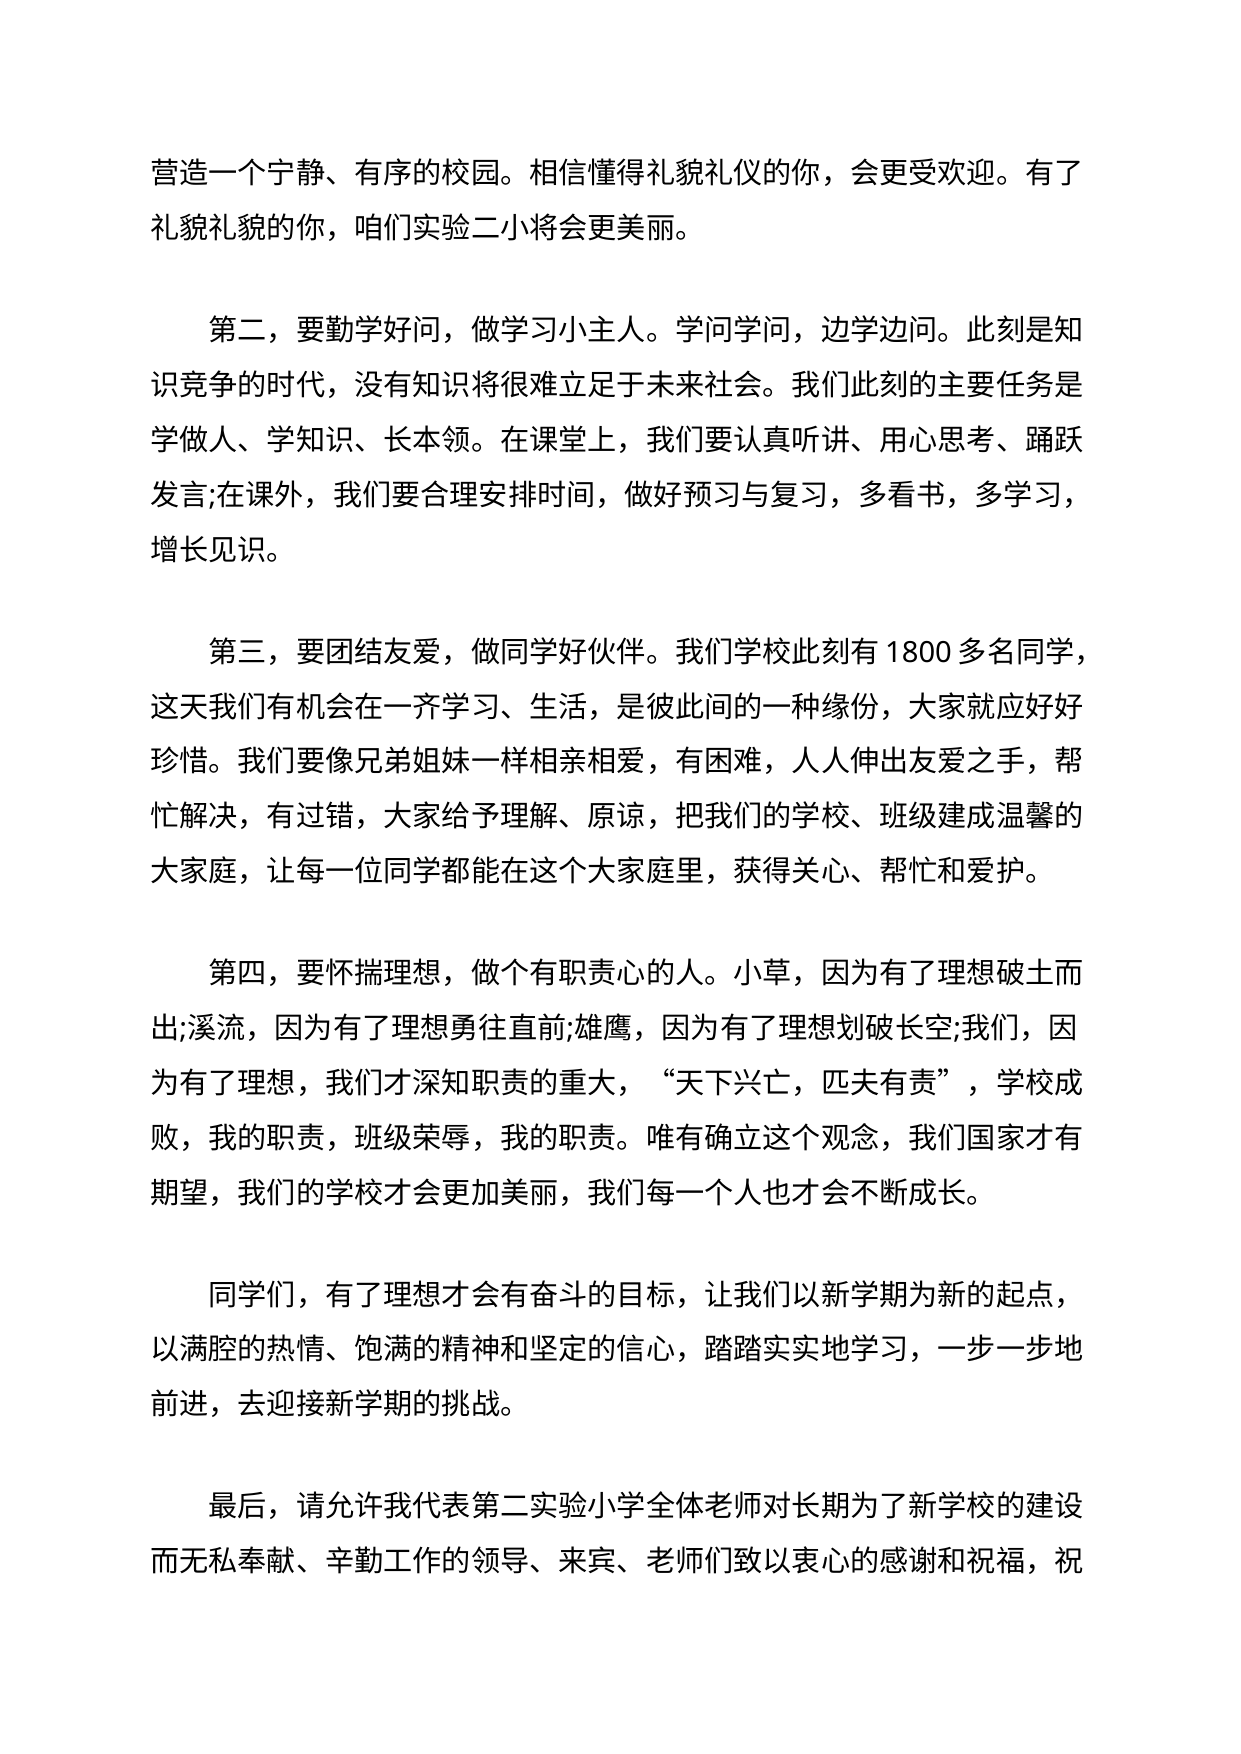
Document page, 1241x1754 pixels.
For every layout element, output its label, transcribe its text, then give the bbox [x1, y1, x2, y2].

text 第三，要团结友爱，做同学好伙伴。我们学校此刻有1800多名同学，这天我们有机会在一齐学习、生活，是彼此间的一种缘份，大家就应好好珍惜。我们要像兄弟姐妹一样相亲相爱，有困难，人人伸出友爱之手，帮忙解决，有过错，大家给予理解、原谅，把我们的学校、班级建成温馨的大家庭，让每一位同学都能在这个大家庭里，获得关心、帮忙和爱护。 [150, 628, 1090, 890]
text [150, 1483, 1090, 1580]
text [150, 150, 1090, 247]
text 第四，要怀揣理想，做个有职责心的人。小草，因为有了理想破土而出;溪流，因为有了理想勇往直前;雄鹰，因为有了理想划破长空;我们，因为有了理想，我们才深知职责的重大，“天下兴亡，匹夫有责”，学校成败，我的职责，班级荣辱，我的职责。唯有确立这个观念，我们国家才有期望，我们的学校才会更加美丽，我们每一个人也才会不断成长。 [150, 949, 1090, 1212]
text 第二，要勤学好问，做学习小主人。学问学问，边学边问。此刻是知识竞争的时代，没有知识将很难立足于未来社会。我们此刻的主要任务是学做人、学知识、长本领。在课堂上，我们要认真听讲、用心思考、踊跃发言;在课外，我们要合理安排时间，做好预习与复习，多看书，多学习，增长见识。 [150, 307, 1090, 569]
text 同学们，有了理想才会有奋斗的目标，让我们以新学期为新的起点，以满腔的热情、饱满的精神和坚定的信心，踏踏实实地学习，一步一步地前进，去迎接新学期的挑战。 [150, 1271, 1090, 1423]
